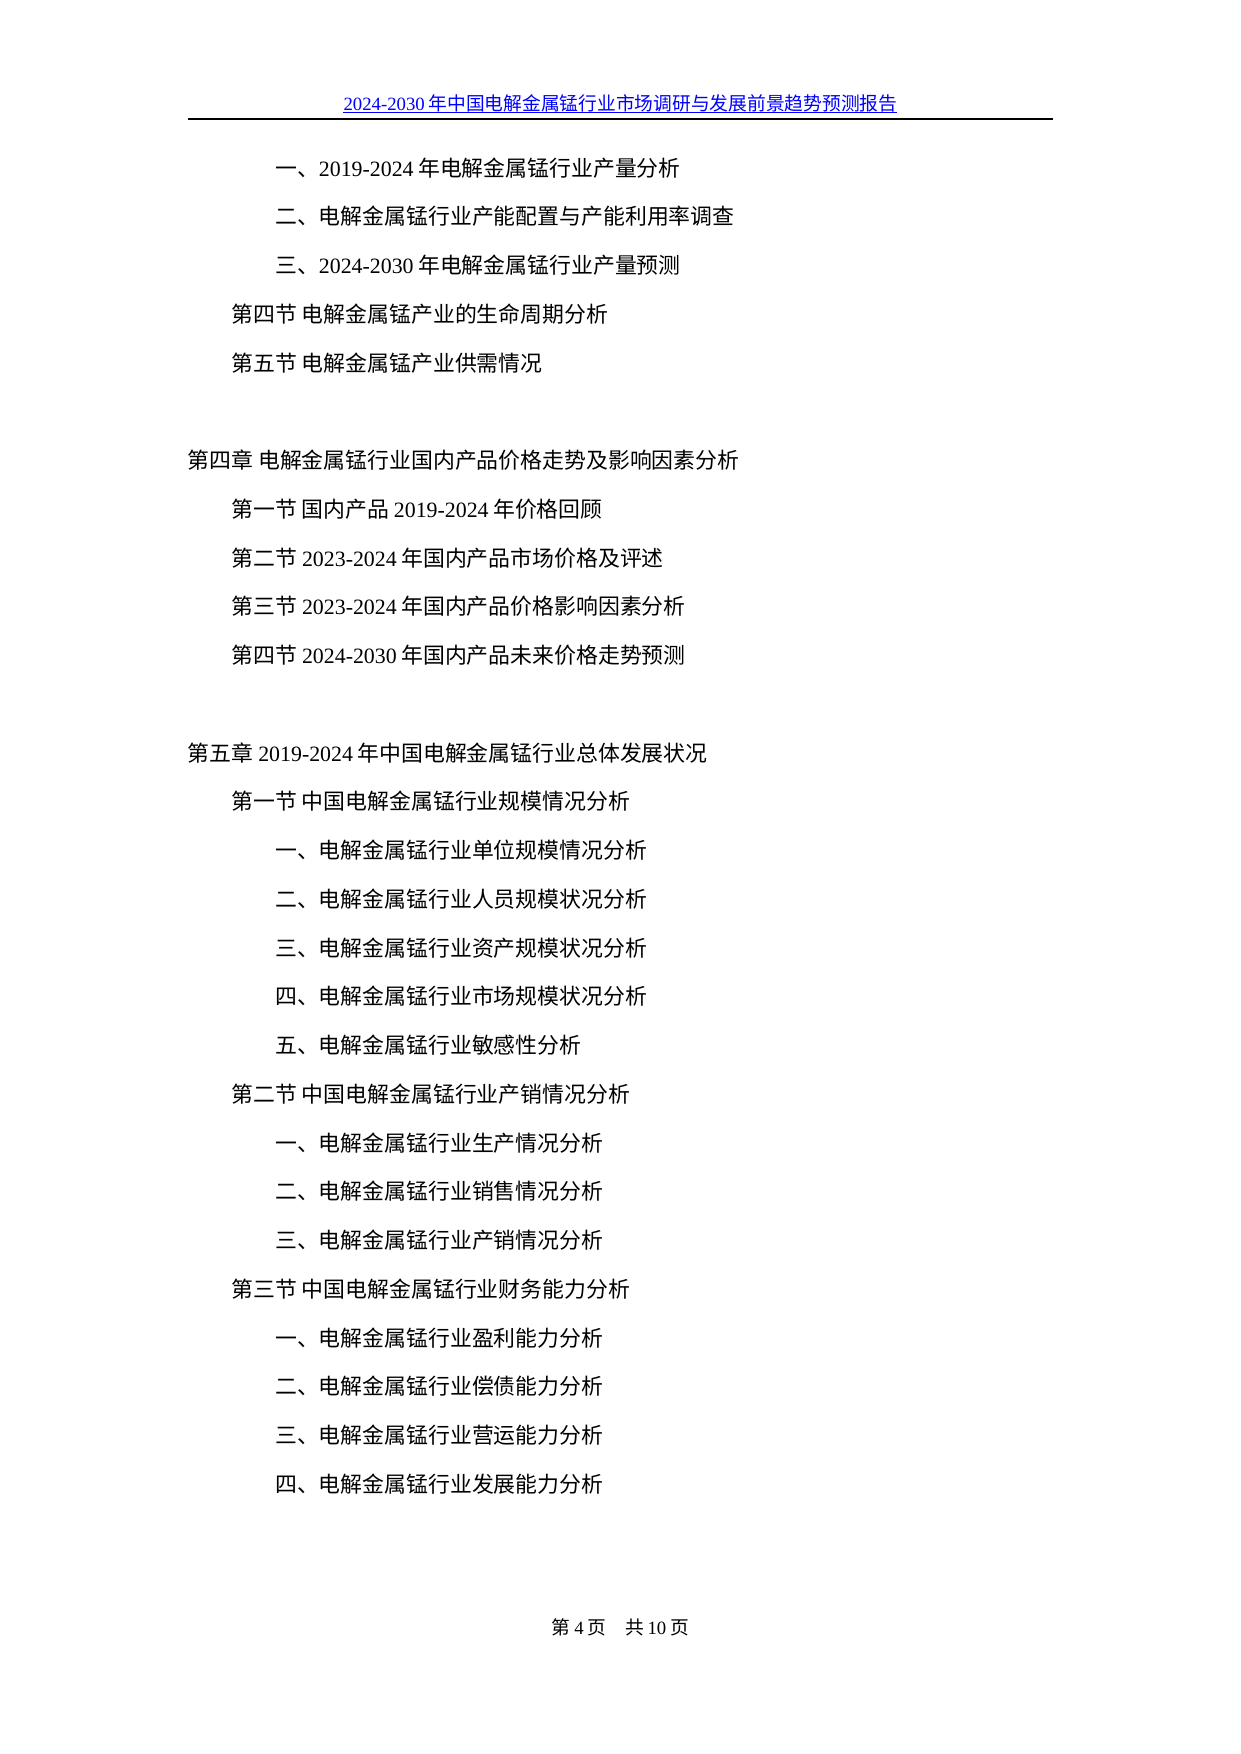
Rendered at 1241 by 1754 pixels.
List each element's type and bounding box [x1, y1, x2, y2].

text [187, 150, 1053, 1499]
